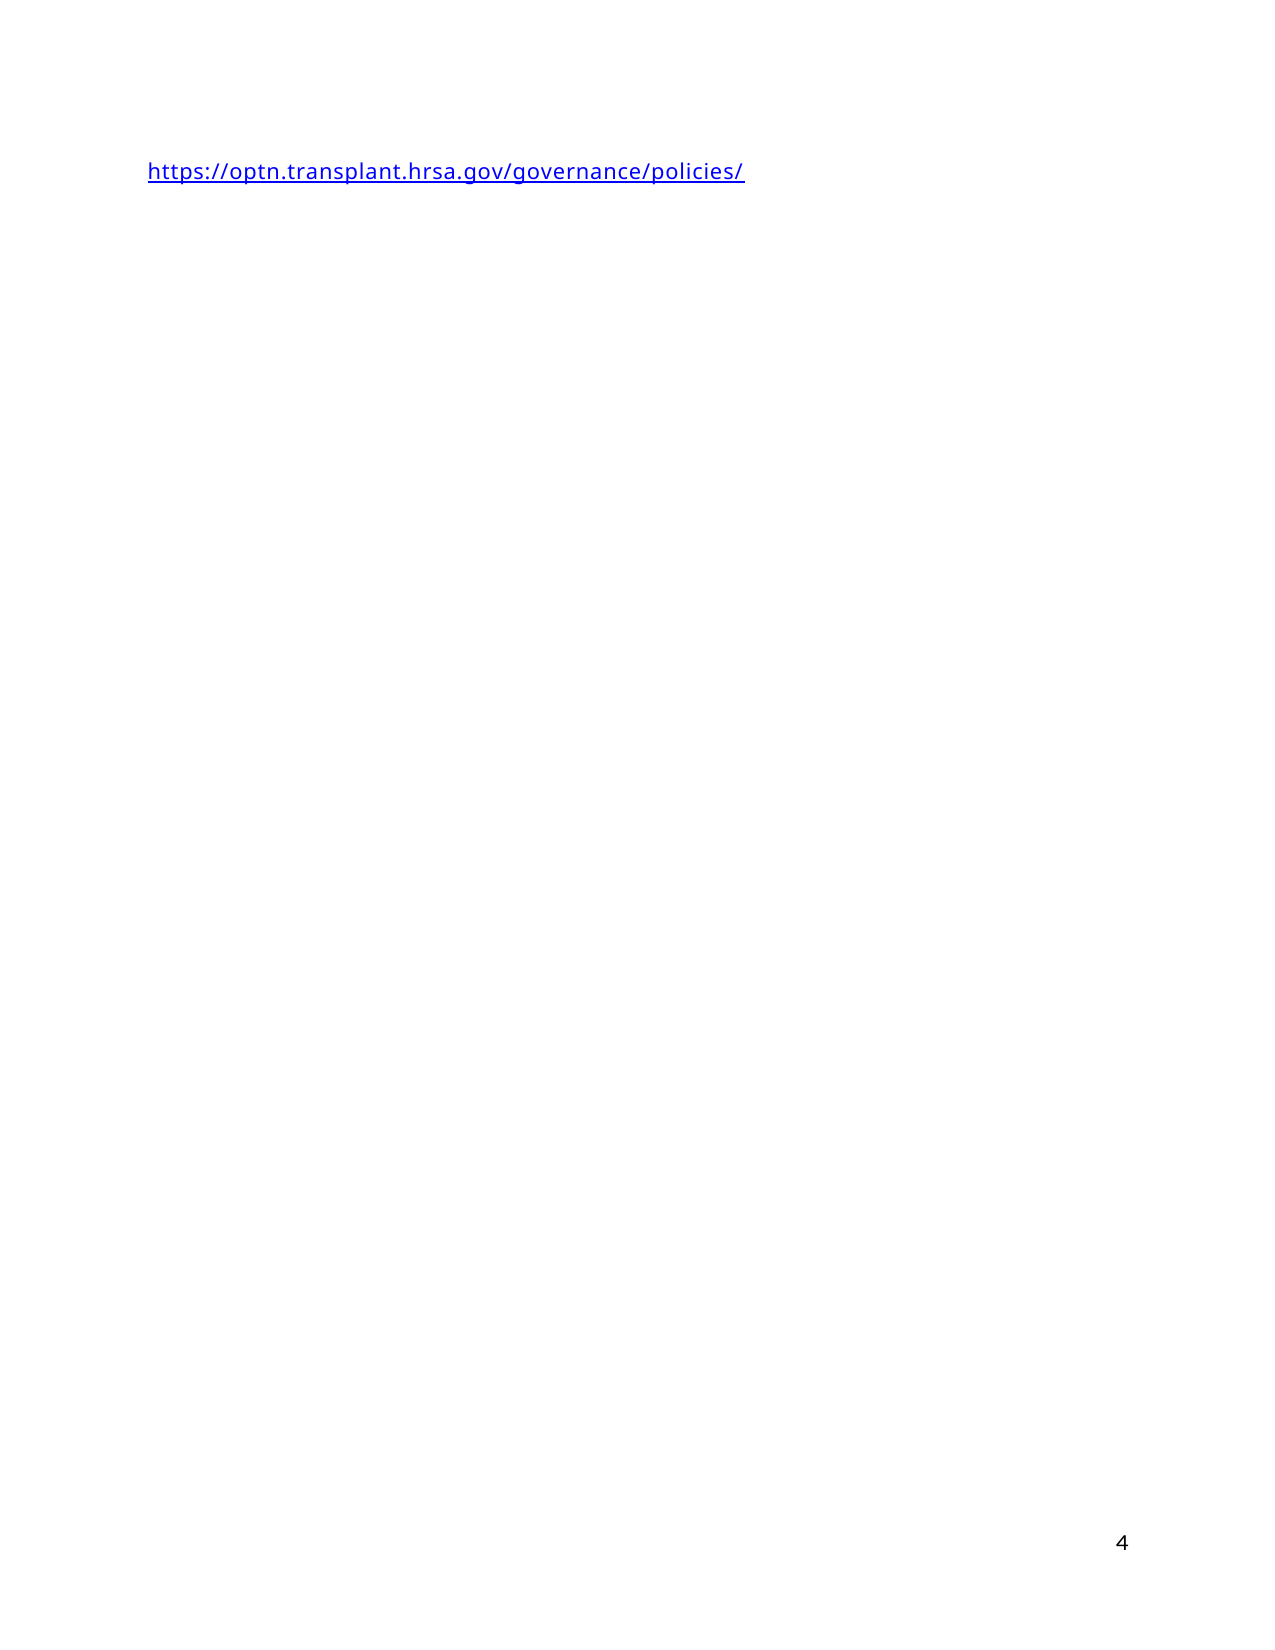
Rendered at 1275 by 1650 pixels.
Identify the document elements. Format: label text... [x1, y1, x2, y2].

text https://optn.transplant.hrsa.gov/governance/policies/ [147, 156, 1131, 186]
